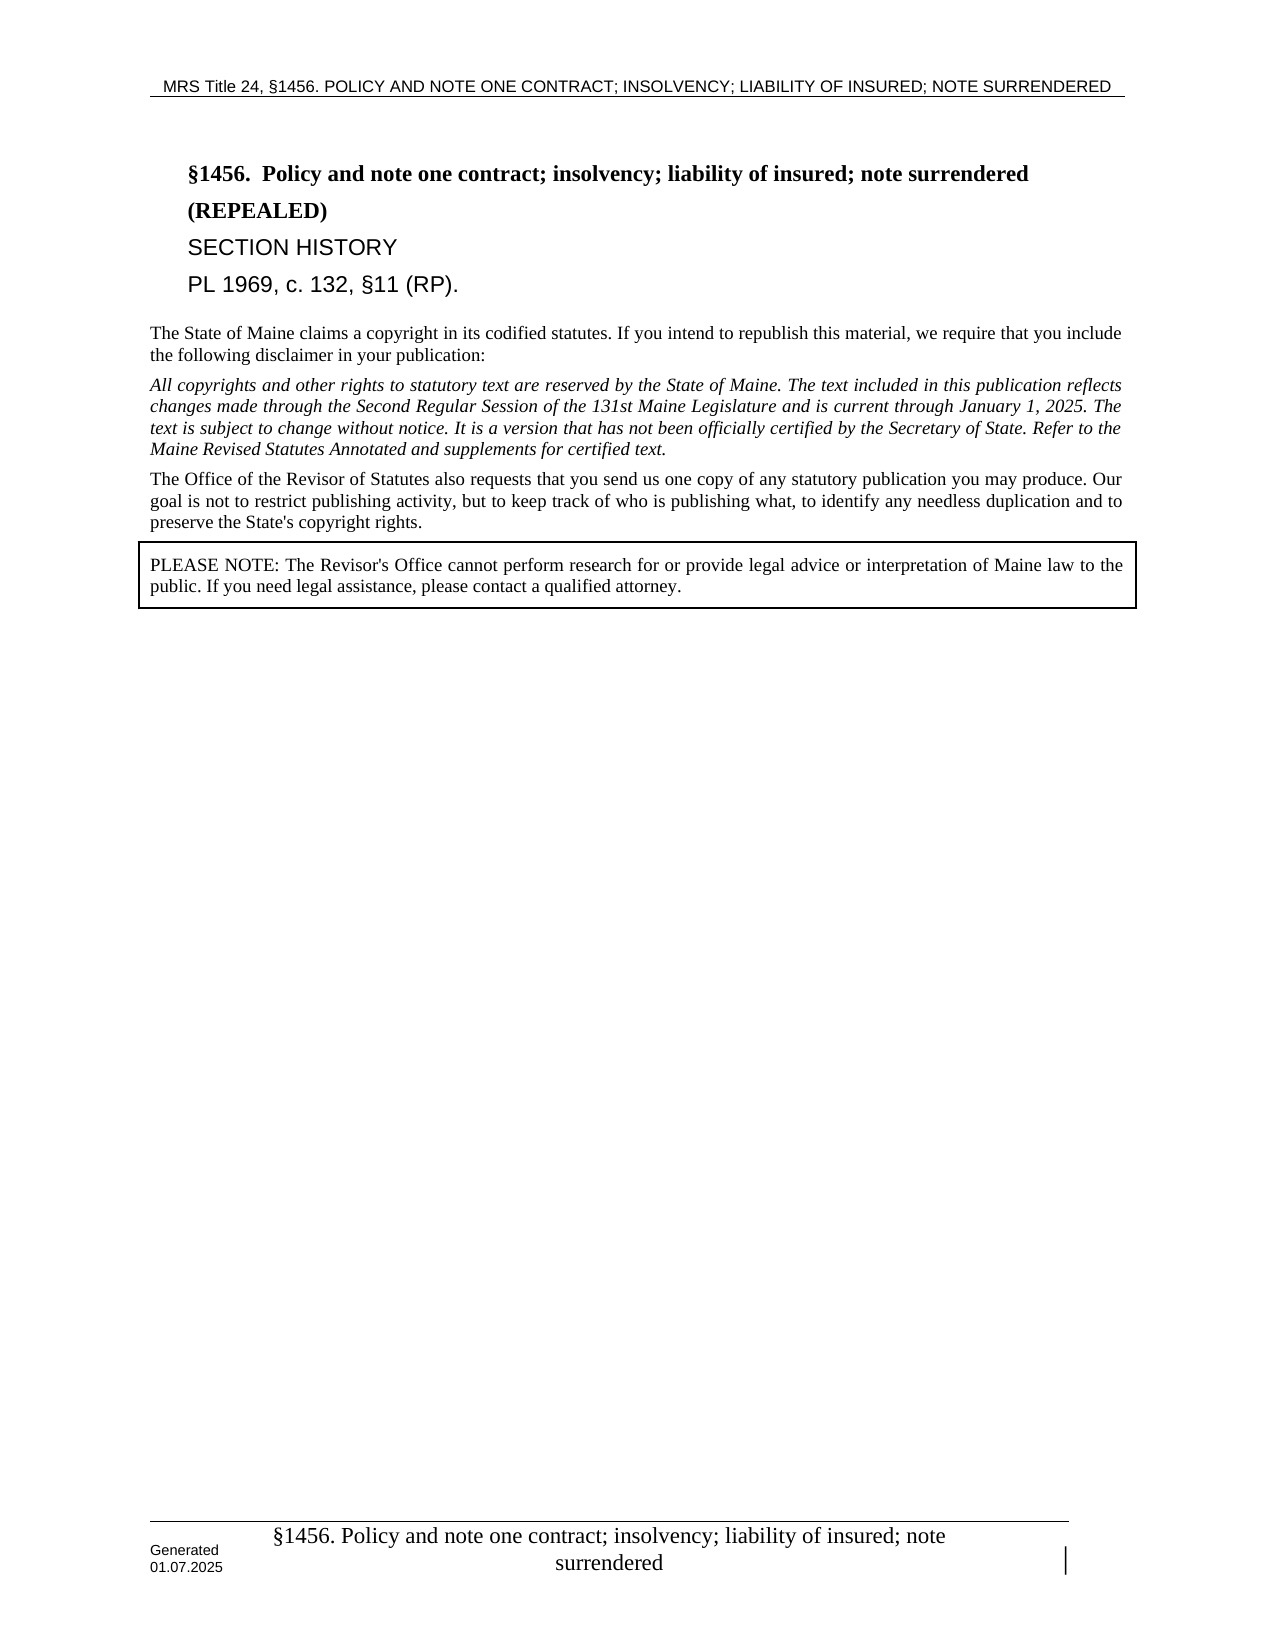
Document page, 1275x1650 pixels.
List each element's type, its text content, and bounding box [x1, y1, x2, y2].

text The Office of the Revisor of Statutes also requests that you send us one copy of any statutory publication you may produce. Our goal is not to restrict publishing activity, but to keep track of who is publishing what, to identify any needless duplication and to preserve the State's copyright rights. [150, 468, 1125, 533]
text All copyrights and other rights to statutory text are reserved by the State of Maine. The text included in this publication reflects changes made through the Second Regular Session of the 131st Maine Legislature and is current through January 1, 2025 . The text is subject to change without notice. It is a version that has not been officially certified by the Secretary of State. Refer to the Maine Revised Statutes Annotated and supplements for certified text. [150, 373, 1125, 460]
text SECTION HISTORY [187, 234, 1125, 260]
text §1456. Policy and note one contract; insolvency; liability of insured; note surrendered [187, 160, 1125, 187]
text The State of Maine claims a copyright in its codified statutes. If you intend to republish this material, we require that you include the following disclaimer in your publication: [150, 322, 1125, 365]
text (REPEALED) [187, 197, 1125, 223]
text PLEASE NOTE: The Revisor's Office cannot perform research for or provide legal advice or interpretation of Maine law to the public. If you need legal assistance, please contact a qualified attorney. [140, 543, 1135, 607]
text PL 1969, c. 132, §11 (RP). [187, 271, 1125, 297]
